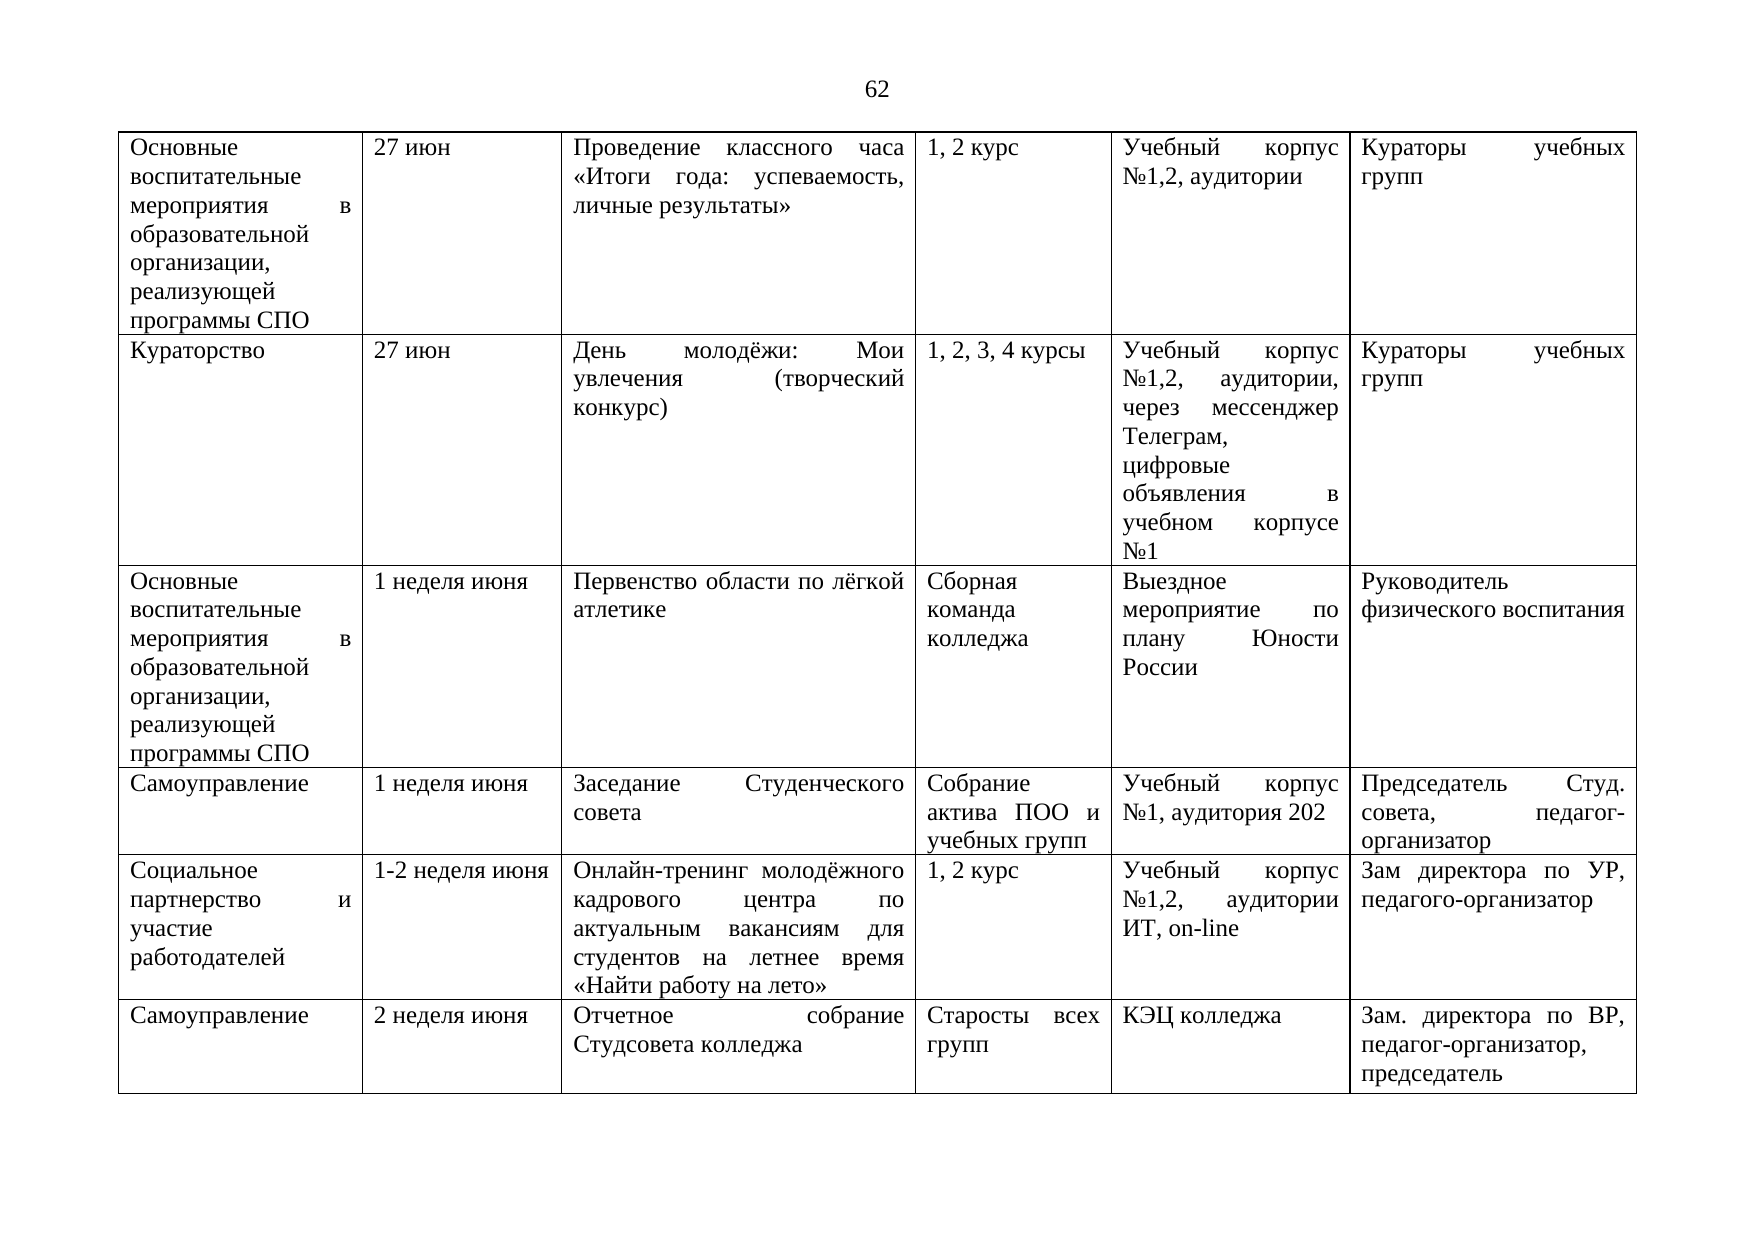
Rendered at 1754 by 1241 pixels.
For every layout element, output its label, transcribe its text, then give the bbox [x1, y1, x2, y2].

table_cell 1-2 неделя июня [363, 855, 561, 999]
table_cell Заседание Студенческого совета [562, 768, 915, 854]
table_cell 27 июн [363, 133, 561, 334]
table_cell Первенство области по лёгкой атлетике [562, 566, 915, 767]
table_cell Собрание актива ПОО и учебных групп [916, 768, 1111, 854]
table_cell Председатель Студ. совета, педагог-организатор [1351, 768, 1636, 854]
table_cell КЭЦ колледжа [1112, 1000, 1349, 1093]
table_cell Учебный корпус №1,2, аудитории, через мессенджер Телеграм, цифровые объявления в учебном корпусе №1 [1112, 335, 1349, 565]
table_cell Социальное партнерство и участие работодателей [119, 855, 362, 999]
table_cell Кураторы учебных групп [1351, 133, 1636, 334]
table_cell Основные воспитательные мероприятия в образовательной организации, реализующей программы СПО [119, 133, 362, 334]
table_cell День молодёжи: Мои увлечения (творческий конкурс) [562, 335, 915, 565]
table_cell 1, 2 курс [916, 855, 1111, 999]
table_cell 1 неделя июня [363, 566, 561, 767]
table_cell Сборная команда колледжа [916, 566, 1111, 767]
table_cell Учебный корпус №1,2, аудитории ИТ, on-line [1112, 855, 1349, 999]
table_cell 27 июн [363, 335, 561, 565]
table_cell 1, 2, 3, 4 курсы [916, 335, 1111, 565]
table_cell 1 неделя июня [363, 768, 561, 854]
table_cell Зам директора по УР, педагого-организатор [1351, 855, 1636, 999]
table_cell Учебный корпус №1, аудитория 202 [1112, 768, 1349, 854]
table_cell Самоуправление [119, 1000, 362, 1093]
table_cell 1, 2 курс [916, 133, 1111, 334]
table_cell Старосты всех групп [916, 1000, 1111, 1093]
table_cell Кураторство [119, 335, 362, 565]
table_cell Руководитель физического воспитания [1351, 566, 1636, 767]
table_cell Онлайн-тренинг молодёжного кадрового центра по актуальным вакансиям для студентов на летнее время «Найти работу на лето» [562, 855, 915, 999]
table_cell Кураторы учебных групп [1351, 335, 1636, 565]
table_cell Самоуправление [119, 768, 362, 854]
table_cell Основные воспитательные мероприятия в образовательной организации, реализующей программы СПО [119, 566, 362, 767]
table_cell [562, 1000, 915, 1093]
table_cell Проведение классного часа «Итоги года: успеваемость, личные результаты» [562, 133, 915, 334]
table_cell Выездное мероприятие по плану Юности России [1112, 566, 1349, 767]
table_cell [1351, 1000, 1636, 1093]
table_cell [1112, 133, 1349, 334]
table_cell 2 неделя июня [363, 1000, 561, 1093]
